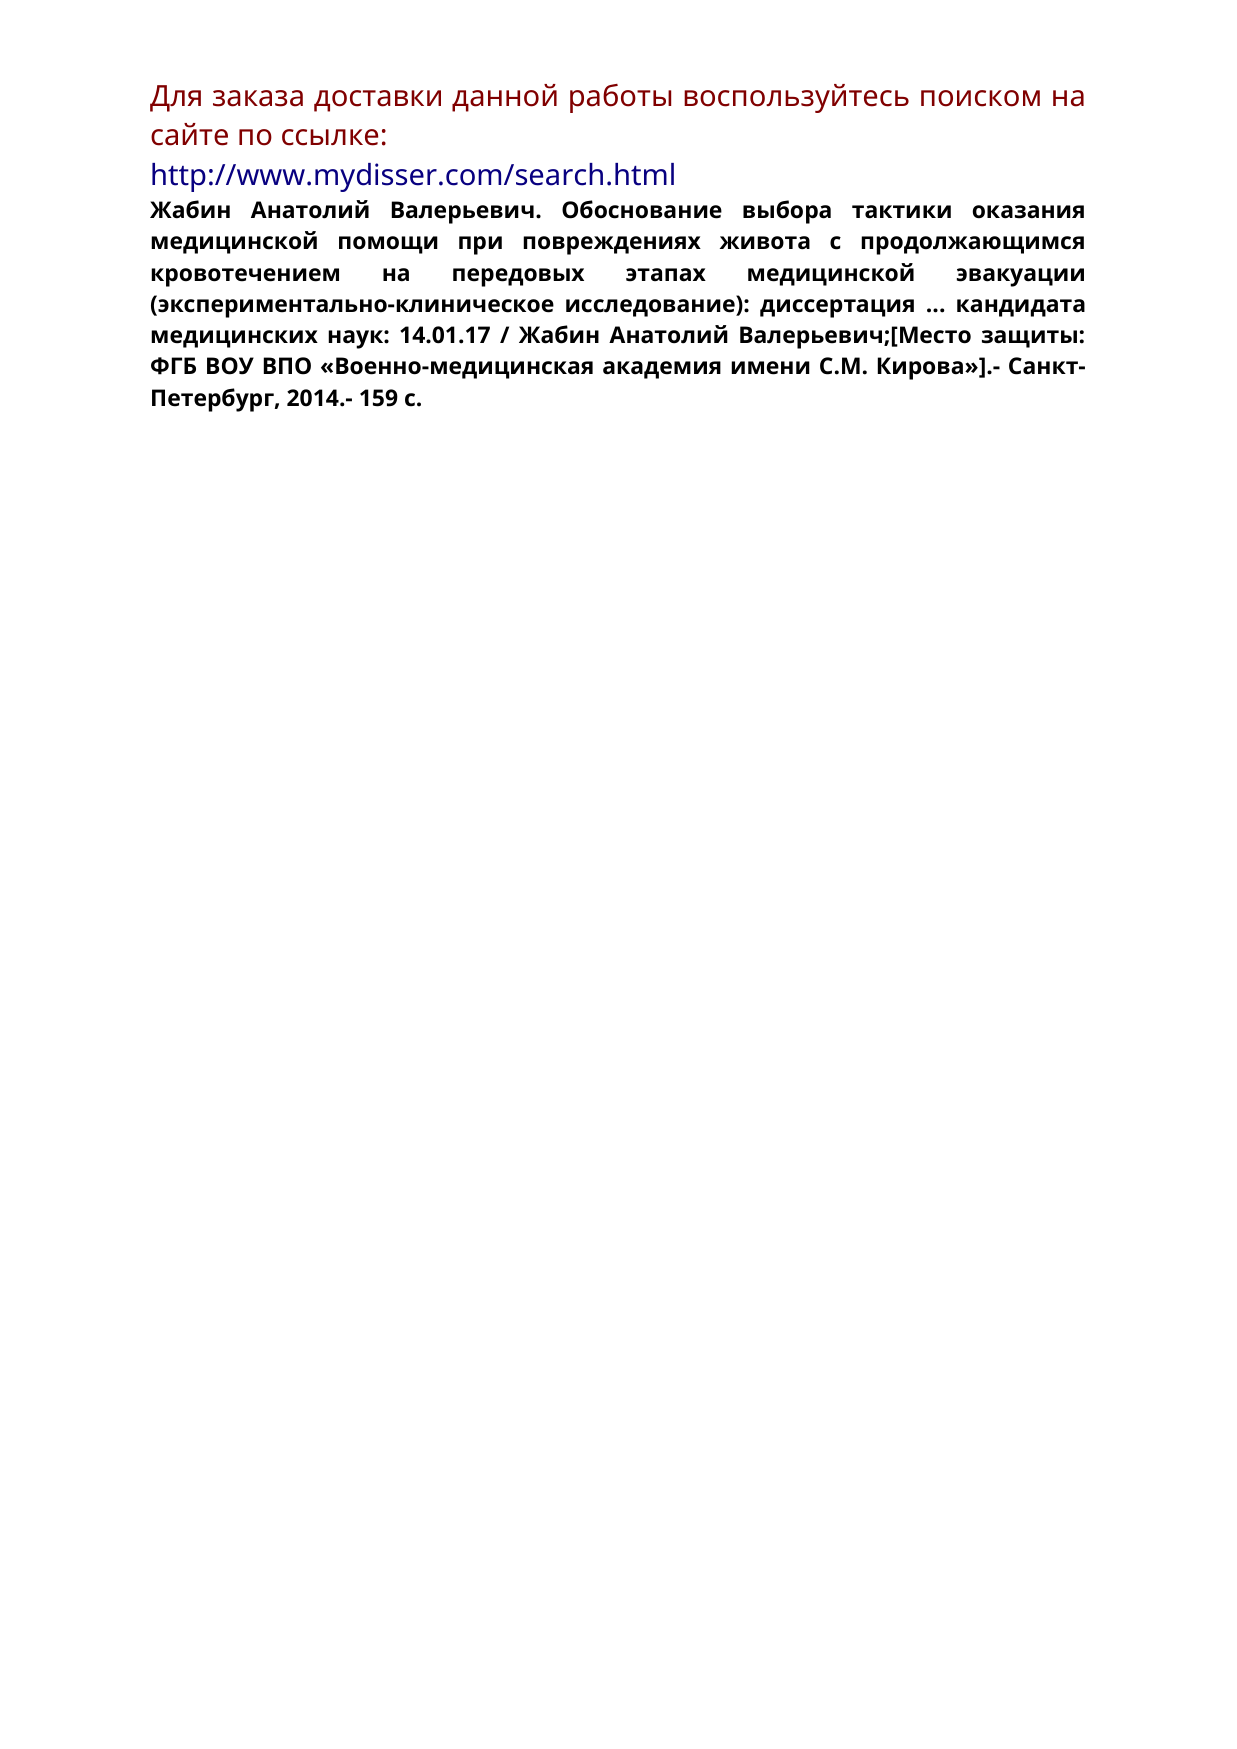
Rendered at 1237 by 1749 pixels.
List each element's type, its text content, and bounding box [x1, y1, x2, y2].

text Жабин Анатолий Валерьевич. Обоснование выбора тактики оказания медицинской помощи при повреждениях живота с продолжающимся кровотечением на передовых этапах медицинской эвакуации (экспериментально-клиническое исследование): диссертация ... кандидата медицинских наук: 14.01.17 / Жабин Анатолий Валерьевич;[Место защиты: ФГБ ВОУ ВПО «Военно-медицинская академия имени С.М. Кирова»].- Санкт-Петербург, 2014.- 159 с. [150, 194, 1086, 413]
